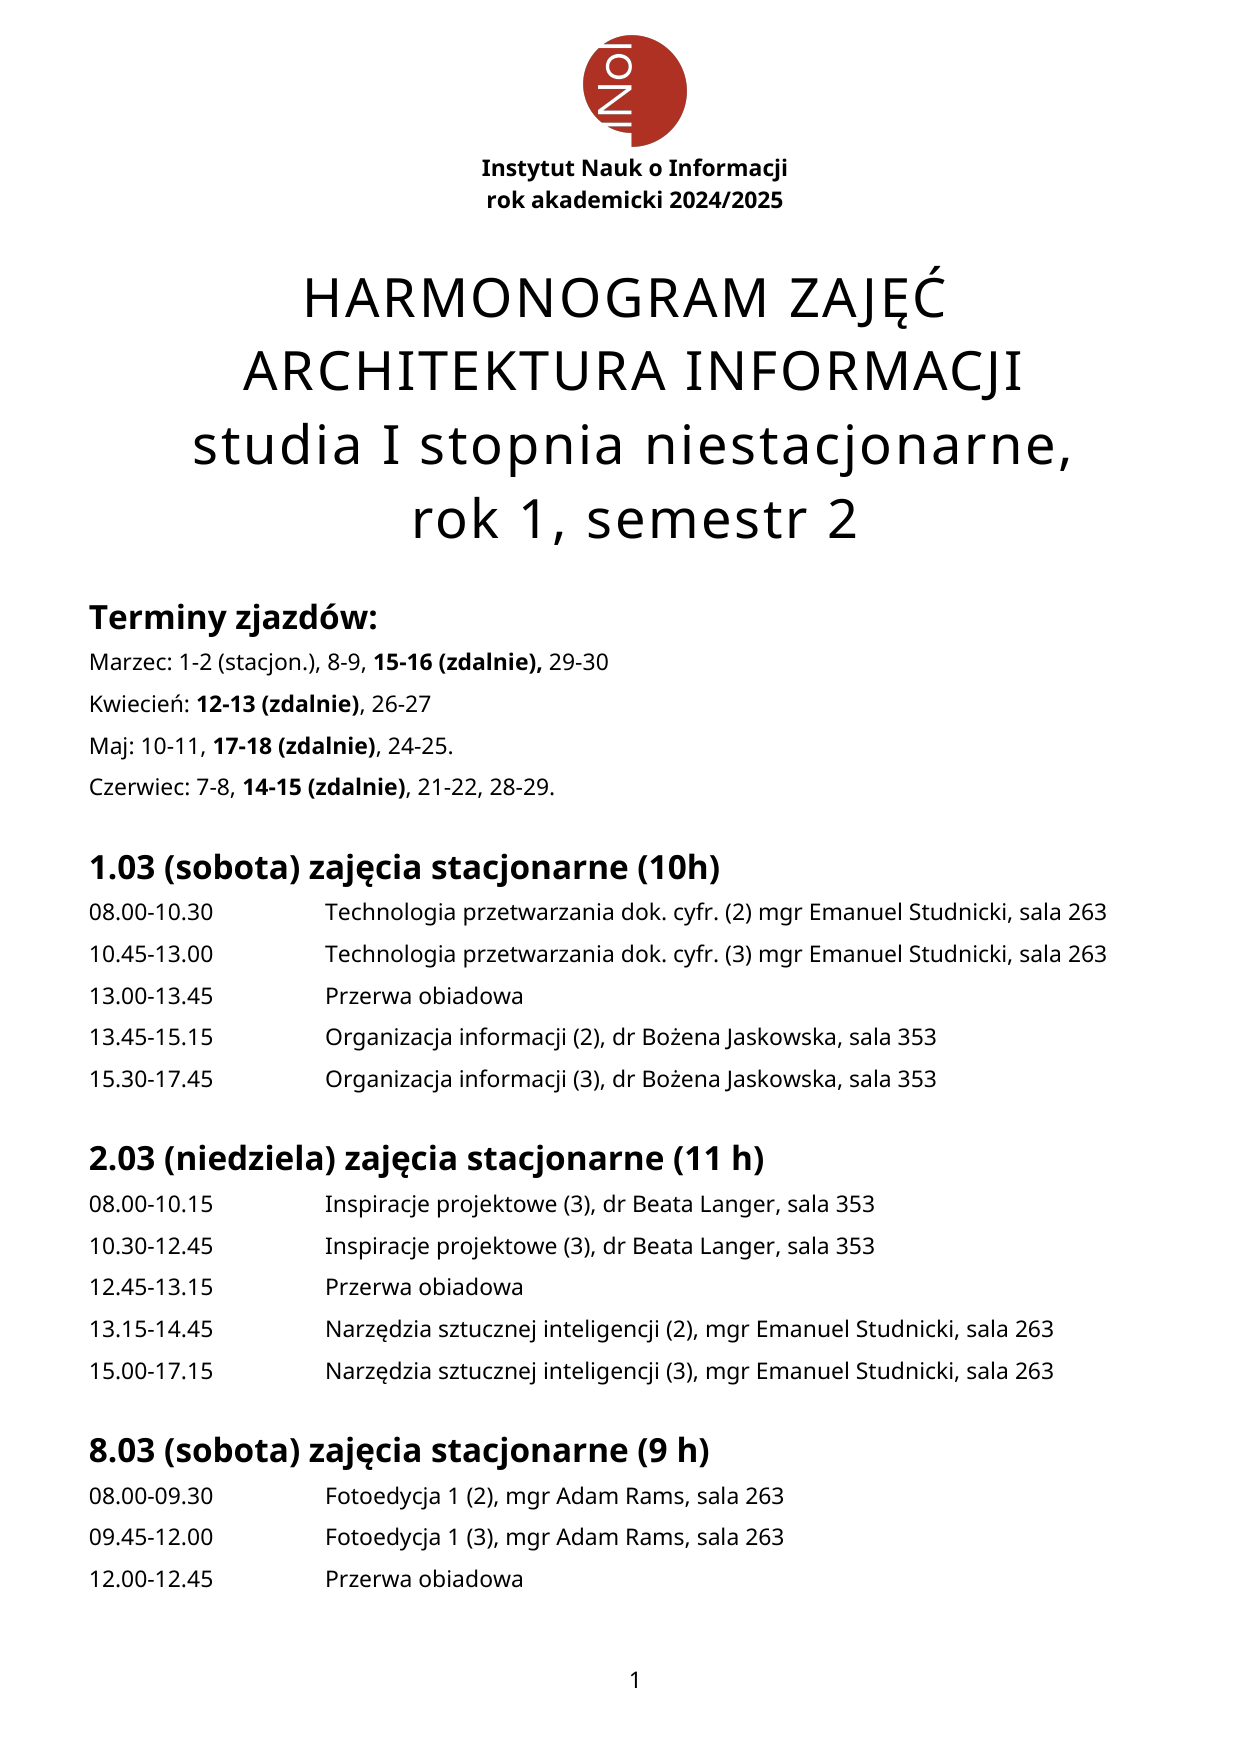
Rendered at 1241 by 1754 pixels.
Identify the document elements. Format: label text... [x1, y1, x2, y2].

text 13.00-13.45 Przerwa obiadowa [89, 971, 1181, 1012]
text 15.00-17.15 Narzędzia sztucznej inteligencji (3), mgr Emanuel Studnicki, sala 263 [89, 1346, 1181, 1387]
text 12.00-12.45 Przerwa obiadowa [89, 1554, 1181, 1596]
text 15.30-17.45 Organizacja informacji (3), dr Bożena Jaskowska, sala 353 [89, 1054, 1181, 1096]
subtitle Terminy zjazdów: [89, 596, 1181, 637]
text 13.15-14.45 Narzędzia sztucznej inteligencji (2), mgr Emanuel Studnicki, sala 263 [89, 1304, 1181, 1346]
picture [567, 29, 703, 153]
text 08.00-10.15 Inspiracje projektowe (3), dr Beata Langer, sala 353 [89, 1179, 1181, 1221]
text 09.45-12.00 Fotoedycja 1 (3), mgr Adam Rams, sala 263 [89, 1512, 1181, 1554]
text Czerwiec: 7-8, 14-15 (zdalnie), 21-22, 28-29. [89, 762, 1181, 804]
subtitle 2.03 (niedziela) zajęcia stacjonarne (11 h) [89, 1137, 1181, 1179]
title HARMONOGRAM ZAJĘĆ ARCHITEKTURA INFORMACJI studia I stopnia niestacjonarne, rok 1, semestr 2 [89, 259, 1181, 554]
subtitle 8.03 (sobota) zajęcia stacjonarne (9 h) [89, 1429, 1181, 1471]
text 10.30-12.45 Inspiracje projektowe (3), dr Beata Langer, sala 353 [89, 1221, 1181, 1262]
subtitle 1.03 (sobota) zajęcia stacjonarne (10h) [89, 846, 1181, 887]
text 12.45-13.15 Przerwa obiadowa [89, 1262, 1181, 1304]
text 13.45-15.15 Organizacja informacji (2), dr Bożena Jaskowska, sala 353 [89, 1012, 1181, 1054]
text Marzec: 1-2 (stacjon.), 8-9, 15-16 (zdalnie), 29-30 [89, 637, 1181, 679]
text 08.00-09.30 Fotoedycja 1 (2), mgr Adam Rams, sala 263 [89, 1471, 1181, 1512]
text 08.00-10.30 Technologia przetwarzania dok. cyfr. (2) mgr Emanuel Studnicki, sala 263 [89, 887, 1181, 929]
text 10.45-13.00 Technologia przetwarzania dok. cyfr. (3) mgr Emanuel Studnicki, sala 263 [89, 929, 1181, 971]
text Maj: 10-11, 17-18 (zdalnie), 24-25. [89, 721, 1181, 762]
text Kwiecień: 12-13 (zdalnie), 26-27 [89, 679, 1181, 721]
